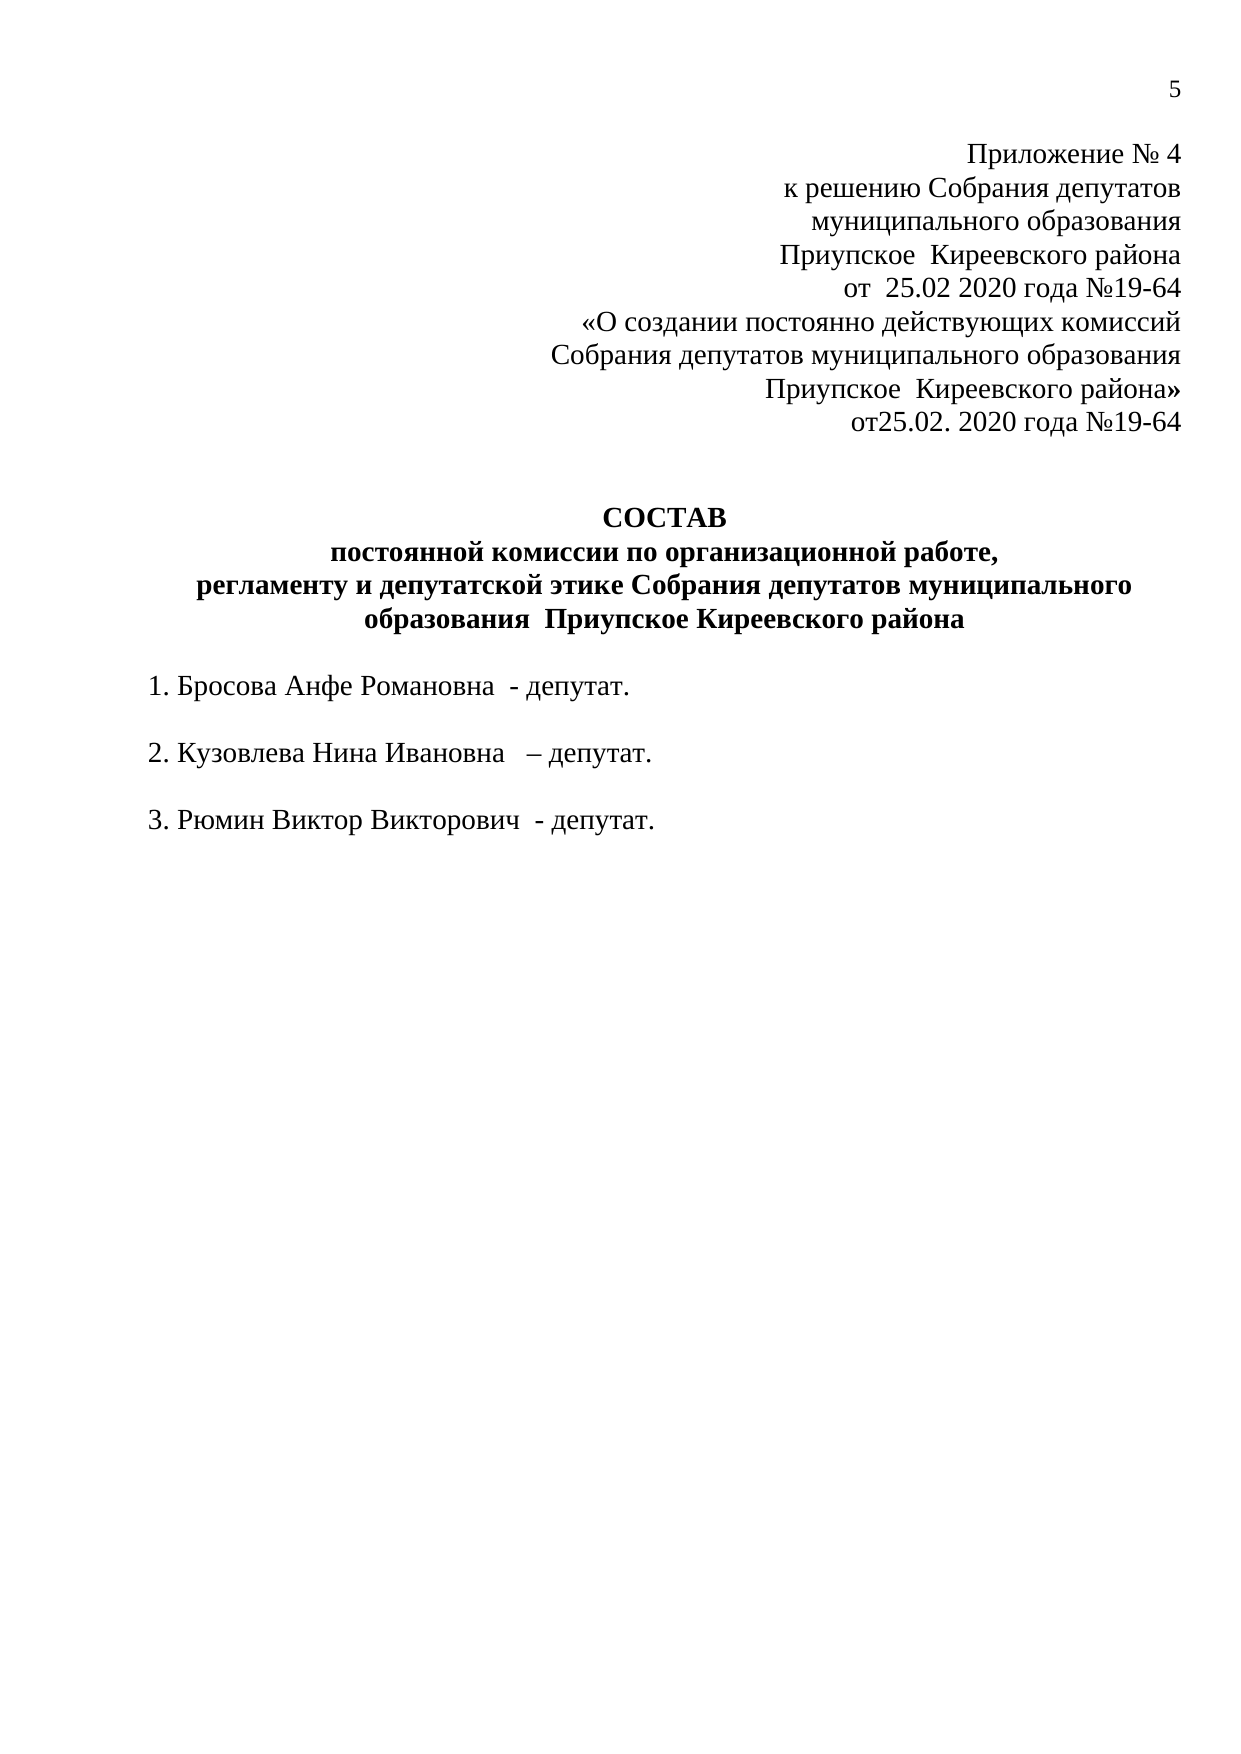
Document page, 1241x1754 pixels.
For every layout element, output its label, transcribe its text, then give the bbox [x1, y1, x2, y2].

text Приложение № 4 [148, 136, 1181, 170]
text 1. Бросова Анфе Романовна - депутат. [148, 668, 1181, 702]
text Собрания депутатов муниципального образования [148, 337, 1181, 371]
text к решению Собрания депутатов [148, 170, 1181, 203]
text постоянной комиссии по организационной работе, [148, 534, 1181, 567]
text СОСТАВ [148, 500, 1181, 534]
text «О создании постоянно действующих комиссий [148, 304, 1181, 337]
text от 25.02 2020 года №19-64 [148, 270, 1181, 304]
text от25.02. 2020 года №19-64 [148, 404, 1181, 438]
text 2. Кузовлева Нина Ивановна – депутат. [148, 735, 1181, 769]
text муниципального образования [148, 203, 1181, 237]
text Приупское Киреевского района [148, 237, 1181, 270]
text Приупское Киреевского района» [148, 371, 1181, 404]
text 3. Рюмин Виктор Викторович - депутат. [148, 802, 1181, 836]
text регламенту и депутатской этике Собрания депутатов муниципального образования Приупское Киреевского района [148, 567, 1181, 634]
